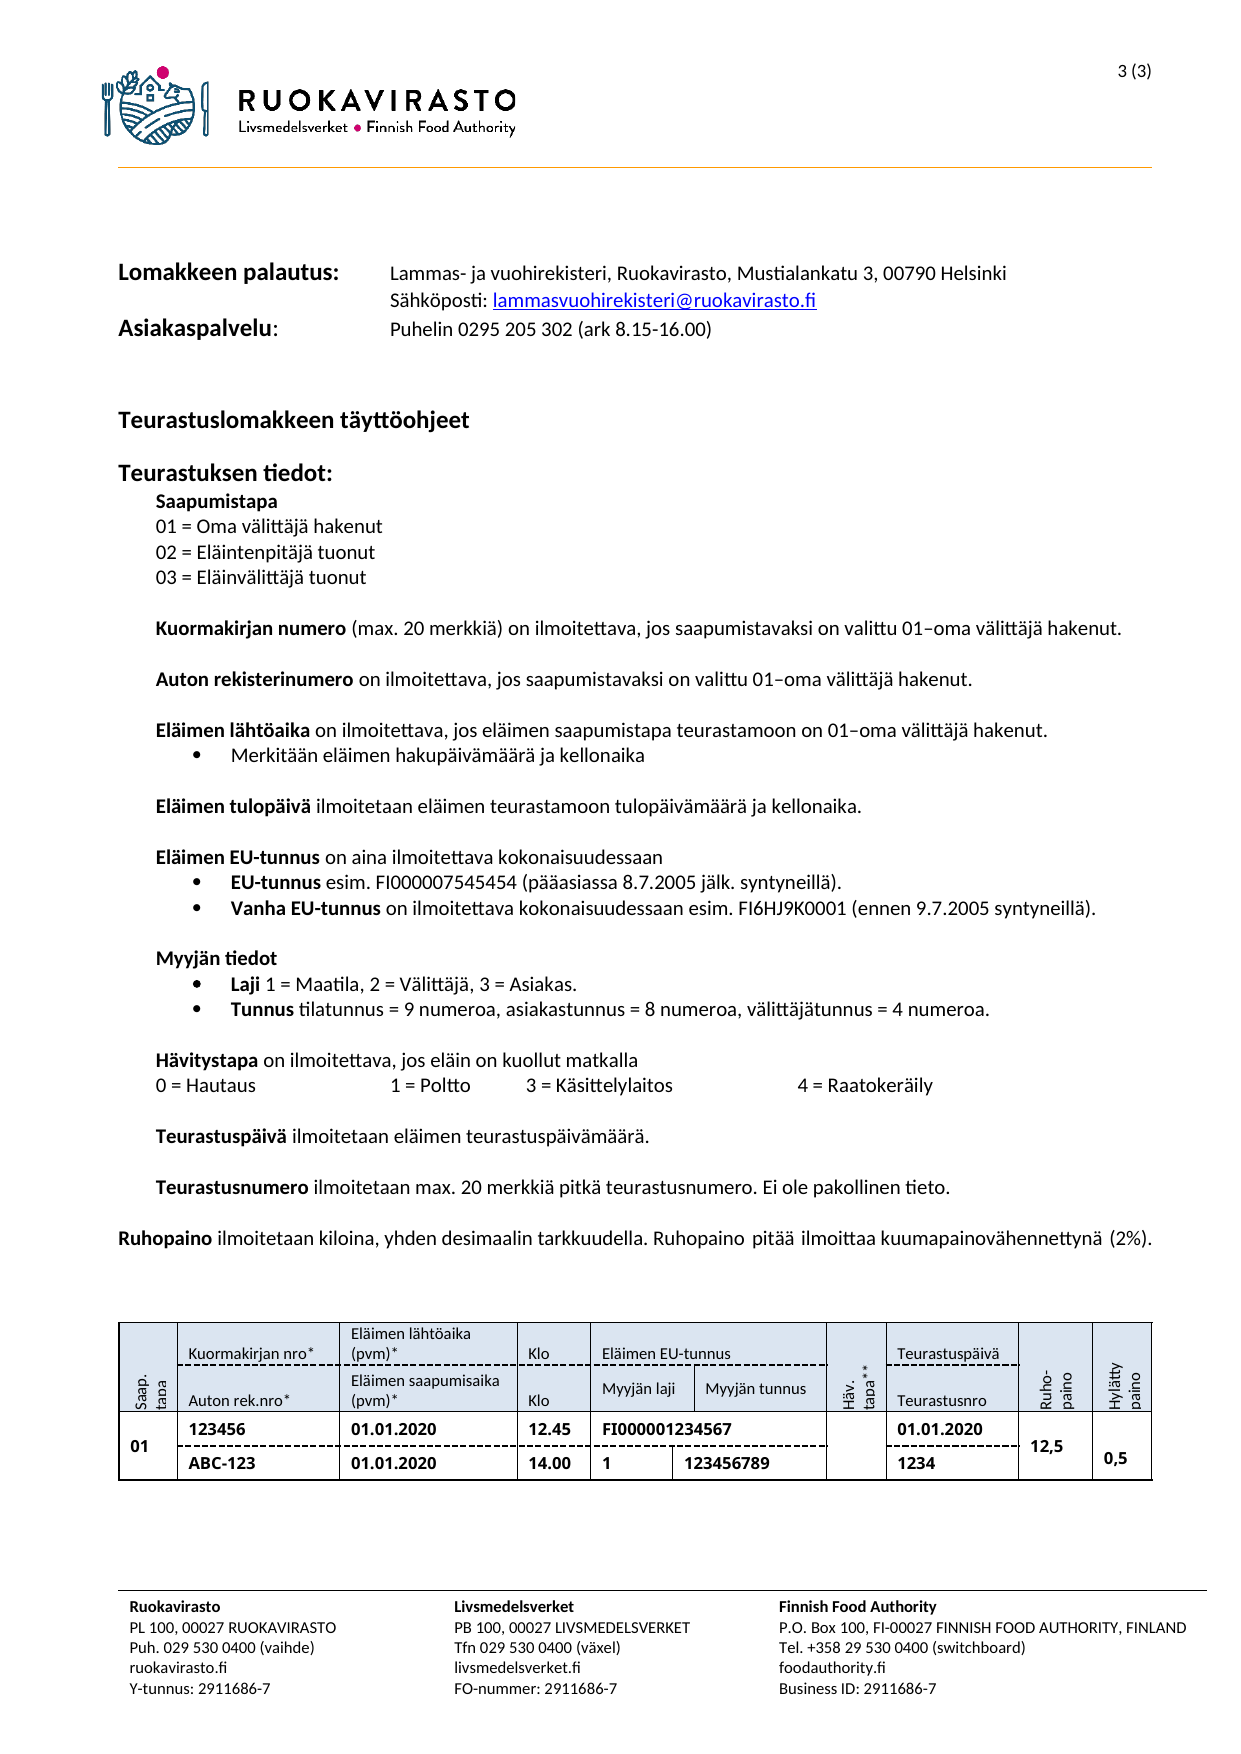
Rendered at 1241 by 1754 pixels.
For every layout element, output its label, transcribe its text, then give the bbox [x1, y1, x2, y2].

table_cell Myyjän laji [591, 1364, 694, 1411]
table_cell 0,5 [1093, 1445, 1151, 1479]
text Eläimen tulopäivä ilmoitetaan eläimen teurastamoon tulopäivämäärä ja kellonaika. [118, 793, 1181, 818]
table_cell [1093, 1412, 1151, 1445]
table_header Häv. tapa** [827, 1323, 886, 1411]
table_cell 14.00 [518, 1445, 590, 1479]
table_cell [827, 1412, 886, 1479]
table_cell 01.01.2020 [340, 1412, 517, 1445]
table_cell Auton rek.nro* [178, 1364, 339, 1411]
table_cell 123456 [178, 1412, 339, 1445]
table_cell Klo [518, 1364, 590, 1411]
text Teurastuslomakkeen täyttöohjeet [118, 404, 1181, 434]
table_cell ABC-123 [178, 1445, 339, 1479]
table_cell 123456789 [673, 1445, 826, 1479]
table_header Eläimen lähtöaika (pvm)* [340, 1323, 517, 1364]
list Vanha EU-tunnus on ilmoitettava kokonaisuudessaan esim. FI6HJ9K0001 (ennen 9.7.2005 syntyneillä). [193, 895, 1181, 920]
table_cell 12,5 [1019, 1412, 1092, 1479]
table_cell 01.01.2020 [887, 1412, 1018, 1445]
text Teurastusnumero ilmoitetaan max. 20 merkkiä pitkä teurastusnumero. Ei ole pakollinen tieto. [118, 1174, 1181, 1200]
table_cell FI000001234567 [591, 1412, 826, 1445]
text Eläimen lähtöaika on ilmoitettava, jos eläimen saapumistapa teurastamoon on 01–oma välittäjä hakenut. [118, 717, 1181, 742]
text Myyjän tiedot [118, 946, 1181, 971]
table_cell 01 [120, 1412, 177, 1479]
text 01 = Oma välittäjä hakenut [118, 513, 1181, 539]
text Saapumistapa [118, 488, 1181, 513]
list EU-tunnus esim. FI000007545454 (pääasiassa 8.7.2005 jälk. syntyneillä). [193, 869, 1181, 895]
table_cell 01.01.2020 [340, 1445, 517, 1479]
text Ruhopaino ilmoitetaan kiloina, yhden desimaalin tarkkuudella. Ruhopaino pitää ilmoittaa kuumapainovähennettynä (2%). [118, 1225, 1181, 1251]
text Auton rekisterinumero on ilmoitettava, jos saapumistavaksi on valittu 01–oma välittäjä hakenut. [118, 666, 1181, 691]
list Tunnus tilatunnus = 9 numeroa, asiakastunnus = 8 numeroa, välittäjätunnus = 4 numeroa. [193, 996, 1181, 1022]
table_header Teurastuspäivä [887, 1323, 1018, 1364]
text Lomakkeen palautus: Lammas- ja vuohirekisteri, Ruokavirasto, Mustialankatu 3, 00790 Helsinki Sähköposti: lammasvuohirekisteri@ruokavirasto.fi [118, 257, 1181, 312]
text Eläimen EU-tunnus on aina ilmoitettava kokonaisuudessaan [156, 844, 1181, 869]
table_cell Eläimen saapumisaika (pvm)* [340, 1364, 517, 1411]
table_cell Teurastusnro [887, 1364, 1018, 1411]
text Asiakaspalvelu: Puhelin 0295 205 302 (ark 8.15-16.00) [118, 312, 1181, 343]
table_cell Myyjän tunnus [695, 1364, 826, 1411]
table_cell 12.45 [518, 1412, 590, 1445]
table_cell 1234 [887, 1445, 1018, 1479]
table_header Hylätty paino [1093, 1323, 1151, 1411]
list Merkitään eläimen hakupäivämäärä ja kellonaika [193, 742, 1181, 768]
list Laji 1 = Maatila, 2 = Välittäjä, 3 = Asiakas. [193, 971, 1181, 996]
table_header Saap. tapa [120, 1323, 177, 1411]
text Kuormakirjan numero (max. 20 merkkiä) on ilmoitettava, jos saapumistavaksi on valittu 01–oma välittäjä hakenut. [156, 615, 1181, 641]
text Teurastuksen tiedot: [118, 457, 1181, 488]
text Hävitystapa on ilmoitettava, jos eläin on kuollut matkalla [118, 1047, 1181, 1073]
picture [101, 66, 516, 145]
table_header Ruho- paino [1019, 1323, 1092, 1411]
table_header Eläimen EU-tunnus [591, 1323, 826, 1364]
text 02 = Eläintenpitäjä tuonut [118, 539, 1181, 564]
text 03 = Eläinvälittäjä tuonut [118, 564, 1181, 590]
text Teurastuspäivä ilmoitetaan eläimen teurastuspäivämäärä. [118, 1123, 1181, 1149]
table_header Klo [518, 1323, 590, 1364]
table_cell 1 [591, 1445, 672, 1479]
table_header Kuormakirjan nro* [178, 1323, 339, 1364]
text 0 = Hautaus 1 = Poltto 3 = Käsittelylaitos 4 = Raatokeräily [118, 1073, 1181, 1098]
